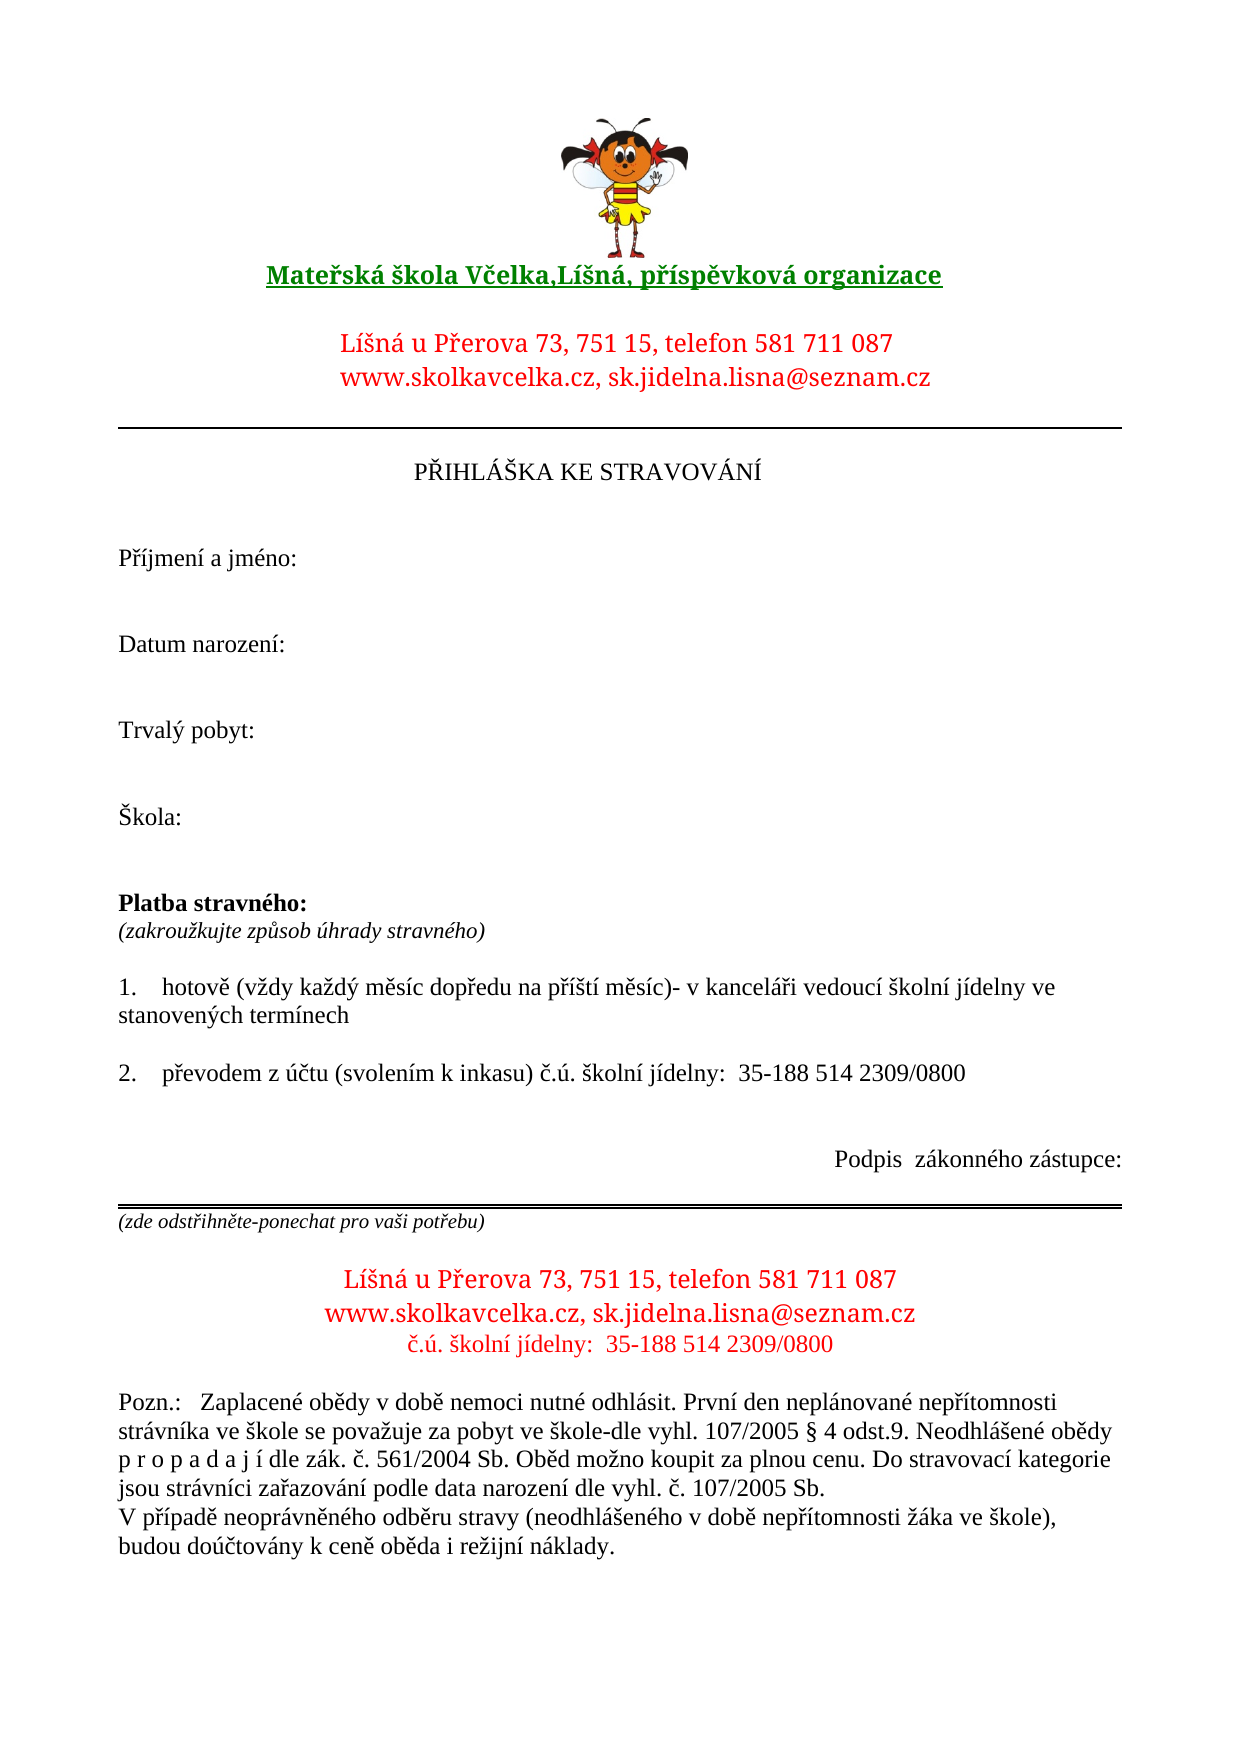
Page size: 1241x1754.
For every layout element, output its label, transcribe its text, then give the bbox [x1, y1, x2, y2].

text (zakroužkujte způsob úhrady stravného) [118, 917, 1122, 943]
text www.skolkavcelka.cz, sk.jidelna.lisna@seznam.cz [118, 1296, 1122, 1329]
text www.skolkavcelka.cz, sk.jidelna.lisna@seznam.cz [118, 359, 1122, 393]
text 2. převodem z účtu (svolením k inkasu) č.ú. školní jídelny: 35-188 514 2309/0800 [118, 1058, 1122, 1087]
text Pozn.: Zaplacené obědy v době nemoci nutné odhlásit. První den neplánované nepřítomnosti strávníka ve škole se považuje za pobyt ve škole-dle vyhl. 107/2005 § 4 odst.9. Neodhlášené obědy p r o p a d a j í dle zák. č. 561/2004 Sb. Oběd možno koupit za plnou cenu. Do stravovací kategorie jsou strávníci zařazování podle data narození dle vyhl. č. 107/2005 Sb. [118, 1387, 1122, 1502]
text Podpis zákonného zástupce: [118, 1144, 1122, 1173]
picture [561, 118, 688, 258]
text 1. hotově (vždy každý měsíc dopředu na příští měsíc)- v kanceláři vedoucí školní jídelny ve stanovených termínech [118, 972, 1122, 1029]
text Platba stravného: [118, 888, 1122, 917]
text Trvalý pobyt: [118, 716, 1122, 744]
text Líšná u Přerova 73, 751 15, telefon 581 711 087 [118, 1261, 1122, 1296]
text Datum narození: [118, 629, 1122, 658]
text Mateřská škola Včelka,Líšná, příspěvková organizace [118, 257, 1122, 291]
text PŘIHLÁŠKA KE STRAVOVÁNÍ [340, 457, 1122, 486]
text Líšná u Přerova 73, 751 15, telefon 581 711 087 [118, 325, 1122, 359]
text č.ú. školní jídelny: 35-188 514 2309/0800 [118, 1329, 1122, 1358]
text (zde odstřihněte-ponechat pro vaši potřebu) [118, 1209, 1122, 1233]
text Příjmení a jméno: [118, 543, 1122, 572]
text Škola: [118, 802, 1122, 831]
text V případě neoprávněného odběru stravy (neodhlášeného v době nepřítomnosti žáka ve škole), budou doúčtovány k ceně oběda i režijní náklady. [118, 1502, 1122, 1559]
